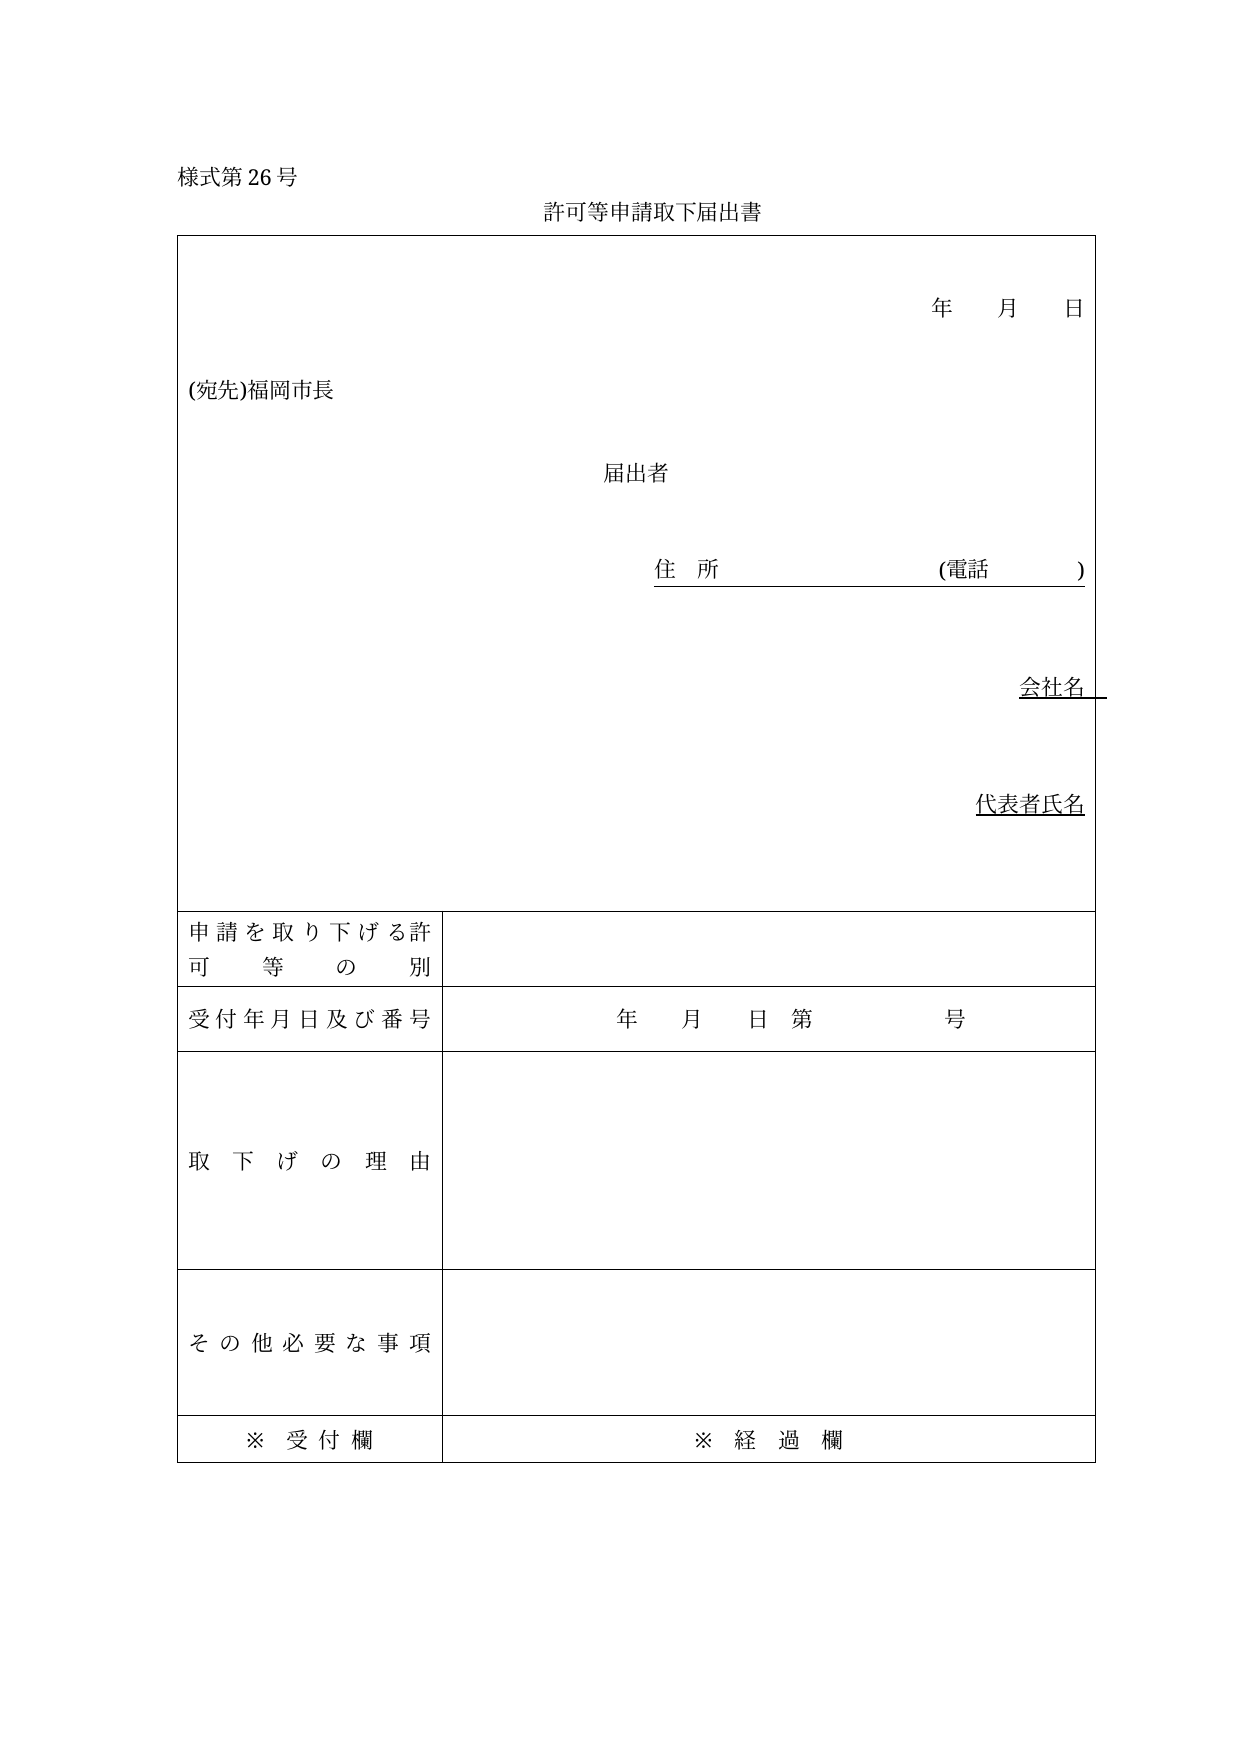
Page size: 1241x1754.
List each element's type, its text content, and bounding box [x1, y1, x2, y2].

table_cell 申請を取り下げる許可等の別 [178, 912, 442, 986]
text 許可等申請取下届出書 [177, 194, 1063, 229]
table_cell [443, 912, 1095, 986]
table_cell [443, 1052, 1095, 1269]
table_cell 年 月 日 第 号 [443, 987, 1095, 1051]
table_cell ※ 経過欄 [443, 1416, 1095, 1462]
table_cell [443, 1270, 1095, 1415]
table_cell 受付年月日及び番号 [178, 987, 442, 1051]
text 様式第26号 [177, 159, 1063, 194]
table_cell 取下げの理由 [178, 1052, 442, 1269]
table_cell ※ 受付欄 [178, 1416, 442, 1462]
table_cell その他必要な事項 [178, 1270, 442, 1415]
table_header 年 月 日 (宛先)福岡市長 届出者 住 所 (電話 ) 会社名 代表者氏名 [178, 236, 1095, 911]
